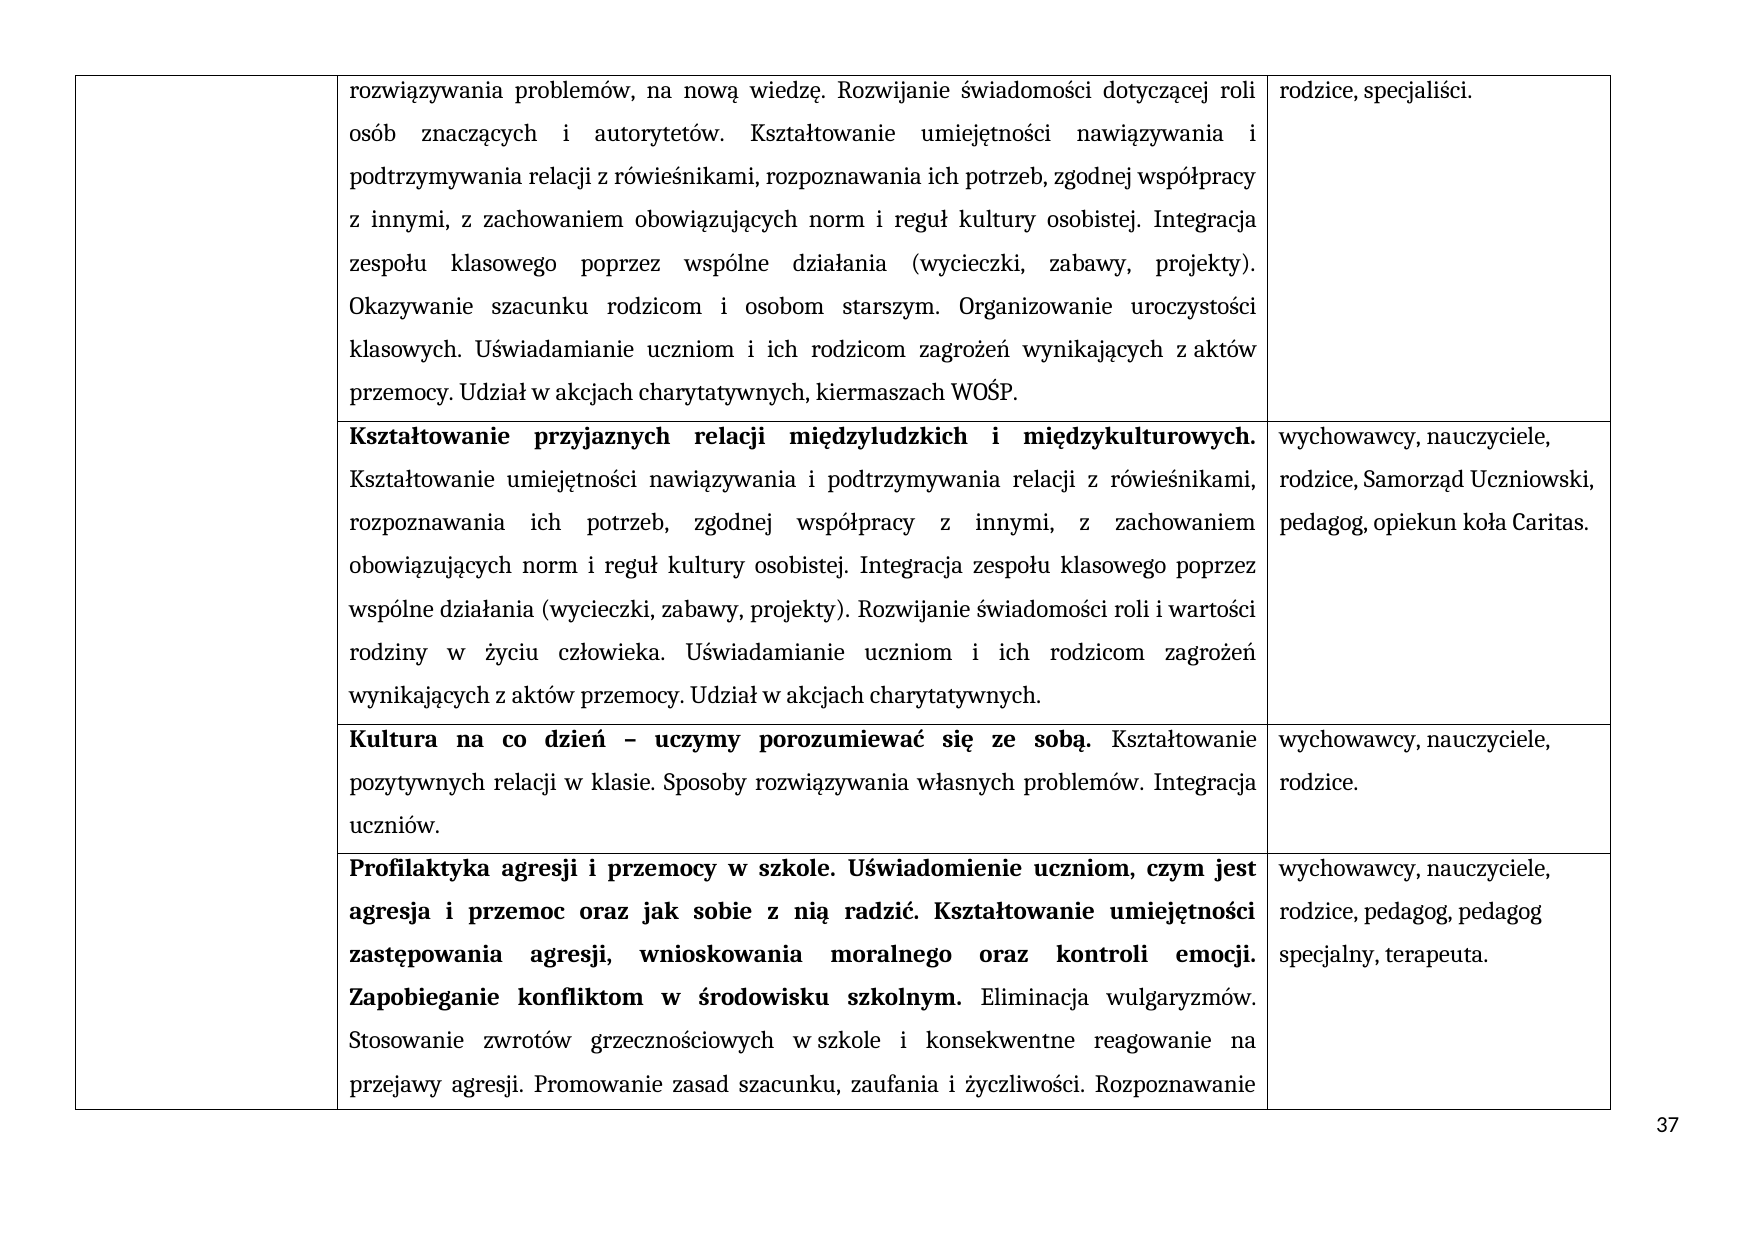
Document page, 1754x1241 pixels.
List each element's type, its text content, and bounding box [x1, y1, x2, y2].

table_cell Kultura na co dzień – uczymy porozumiewać się ze sobą. Kształtowanie pozytywnych relacji w klasie. Sposoby rozwiązywania własnych problemów. Integracja uczniów. [338, 725, 1267, 853]
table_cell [1268, 854, 1610, 1109]
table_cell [1268, 76, 1610, 421]
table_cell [338, 76, 1267, 421]
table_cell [338, 854, 1267, 1109]
table_cell wychowawcy, nauczyciele, rodzice. [1268, 725, 1610, 853]
table_cell Kształtowanie przyjaznych relacji międzyludzkich i międzykulturowych. Kształtowanie umiejętności nawiązywania i podtrzymywania relacji z rówieśnikami, rozpoznawania ich potrzeb, zgodnej współpracy z innymi, z zachowaniem obowiązujących norm i reguł kultury osobistej. Integracja zespołu klasowego poprzez wspólne działania (wycieczki, zabawy, projekty). Rozwijanie świadomości roli i wartości rodziny w życiu człowieka. Uświadamianie uczniom i ich rodzicom zagrożeń wynikających z aktów przemocy. Udział w akcjach charytatywnych. [338, 422, 1267, 724]
table_cell wychowawcy, nauczyciele, rodzice, Samorząd Uczniowski, pedagog, opiekun koła Caritas. [1268, 422, 1610, 724]
